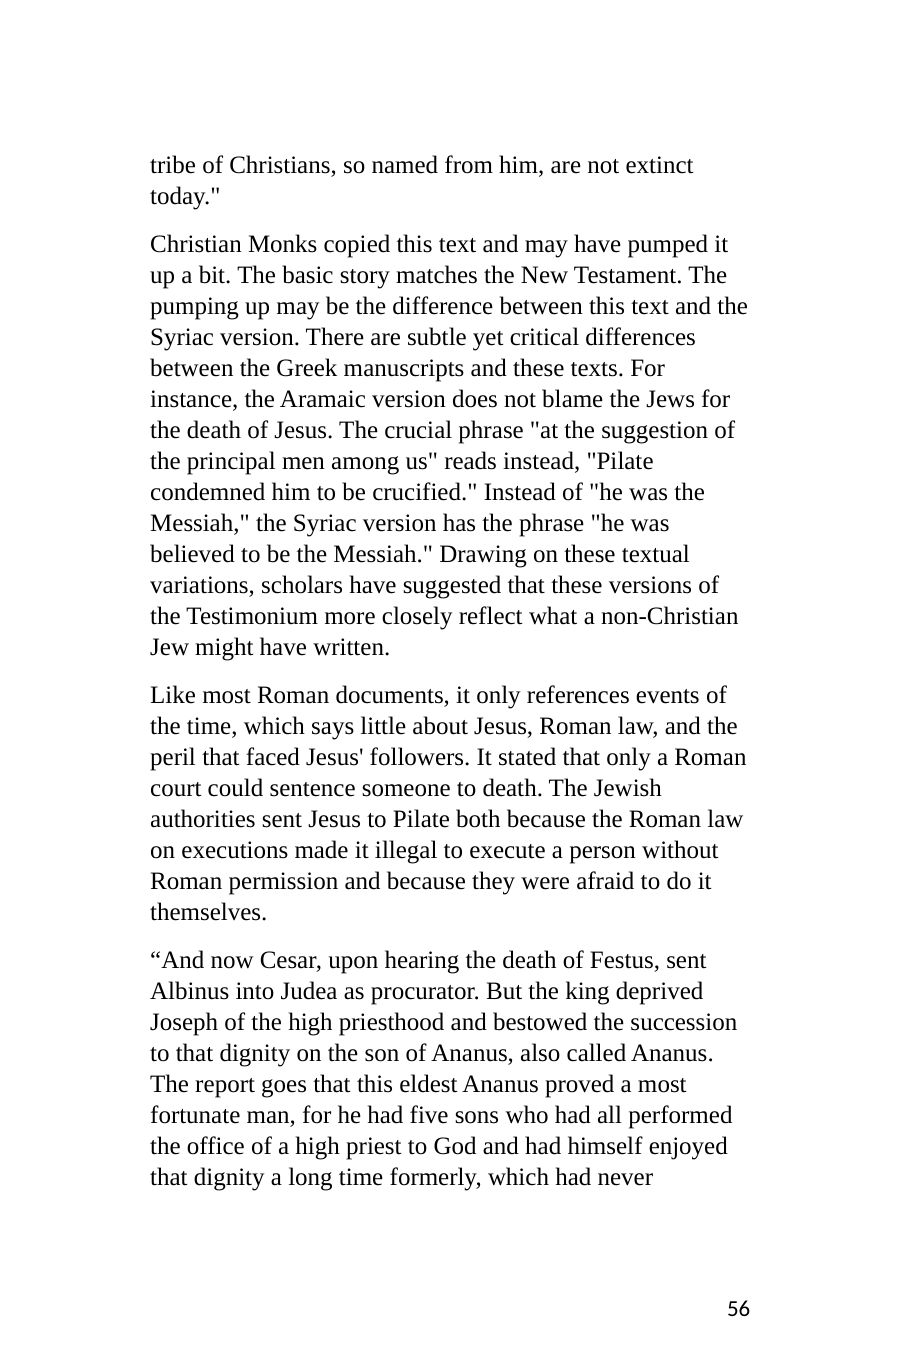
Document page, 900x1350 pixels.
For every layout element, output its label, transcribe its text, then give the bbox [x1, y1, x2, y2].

text Christian Monks copied this text and may have pumped it up a bit. The basic story matches the New Testament. The pumping up may be the difference between this text and the Syriac version. There are subtle yet critical differences between the Greek manuscripts and these texts. For instance, the Aramaic version does not blame the Jews for the death of Jesus. The crucial phrase "at the suggestion of the principal men among us" reads instead, "Pilate condemned him to be crucified." Instead of "he was the Messiah," the Syriac version has the phrase "he was believed to be the Messiah." Drawing on these textual variations, scholars have suggested that these versions of the Testimonium more closely reflect what a non-Christian Jew might have written. [150, 229, 750, 661]
text Like most Roman documents, it only references events of the time, which says little about Jesus, Roman law, and the peril that faced Jesus' followers. It stated that only a Roman court could sentence someone to death. The Jewish authorities sent Jesus to Pilate both because the Roman law on executions made it illegal to execute a person without Roman permission and because they were afraid to do it themselves. [150, 680, 750, 926]
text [150, 945, 750, 1191]
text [150, 150, 750, 210]
